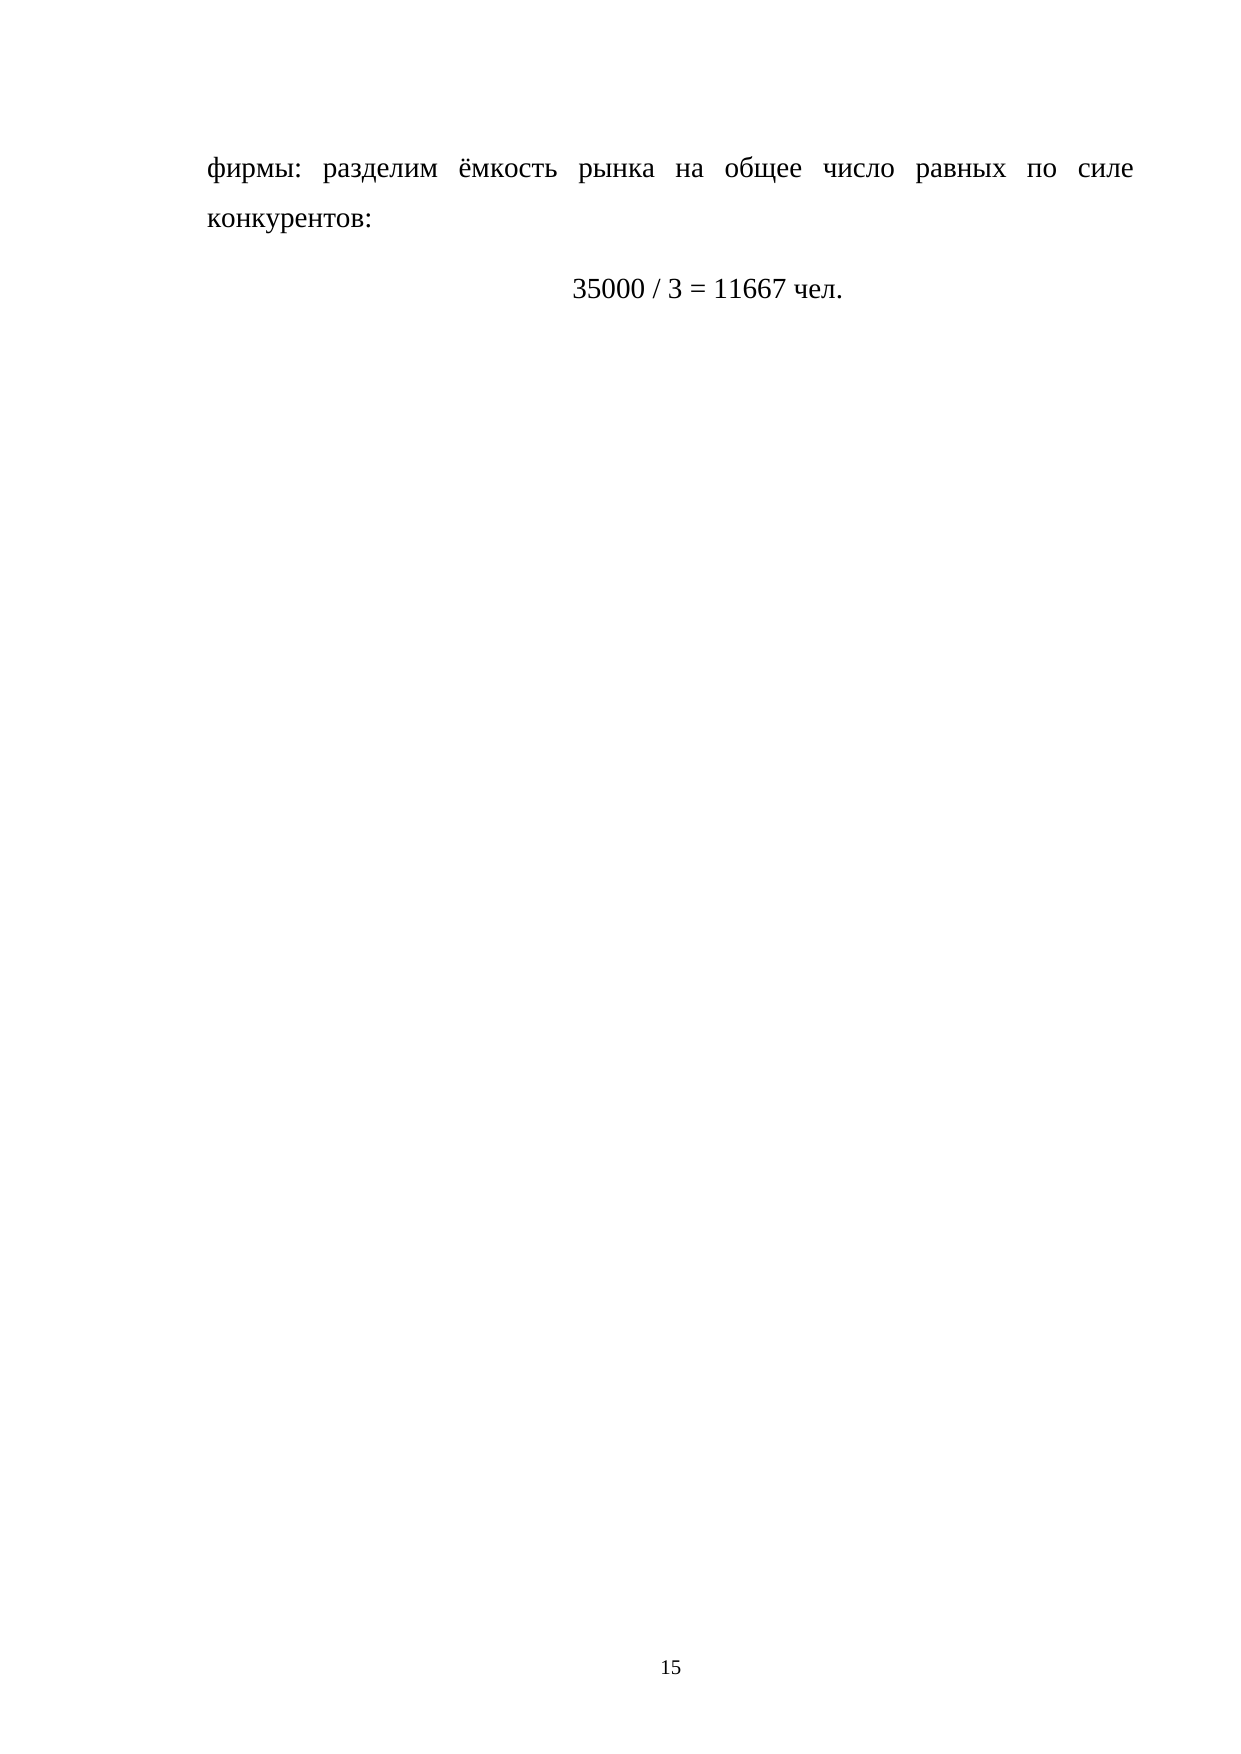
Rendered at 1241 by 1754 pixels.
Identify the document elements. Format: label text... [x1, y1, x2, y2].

text 35000 / 3 = 11667 чел. [207, 271, 1134, 305]
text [207, 150, 1134, 234]
